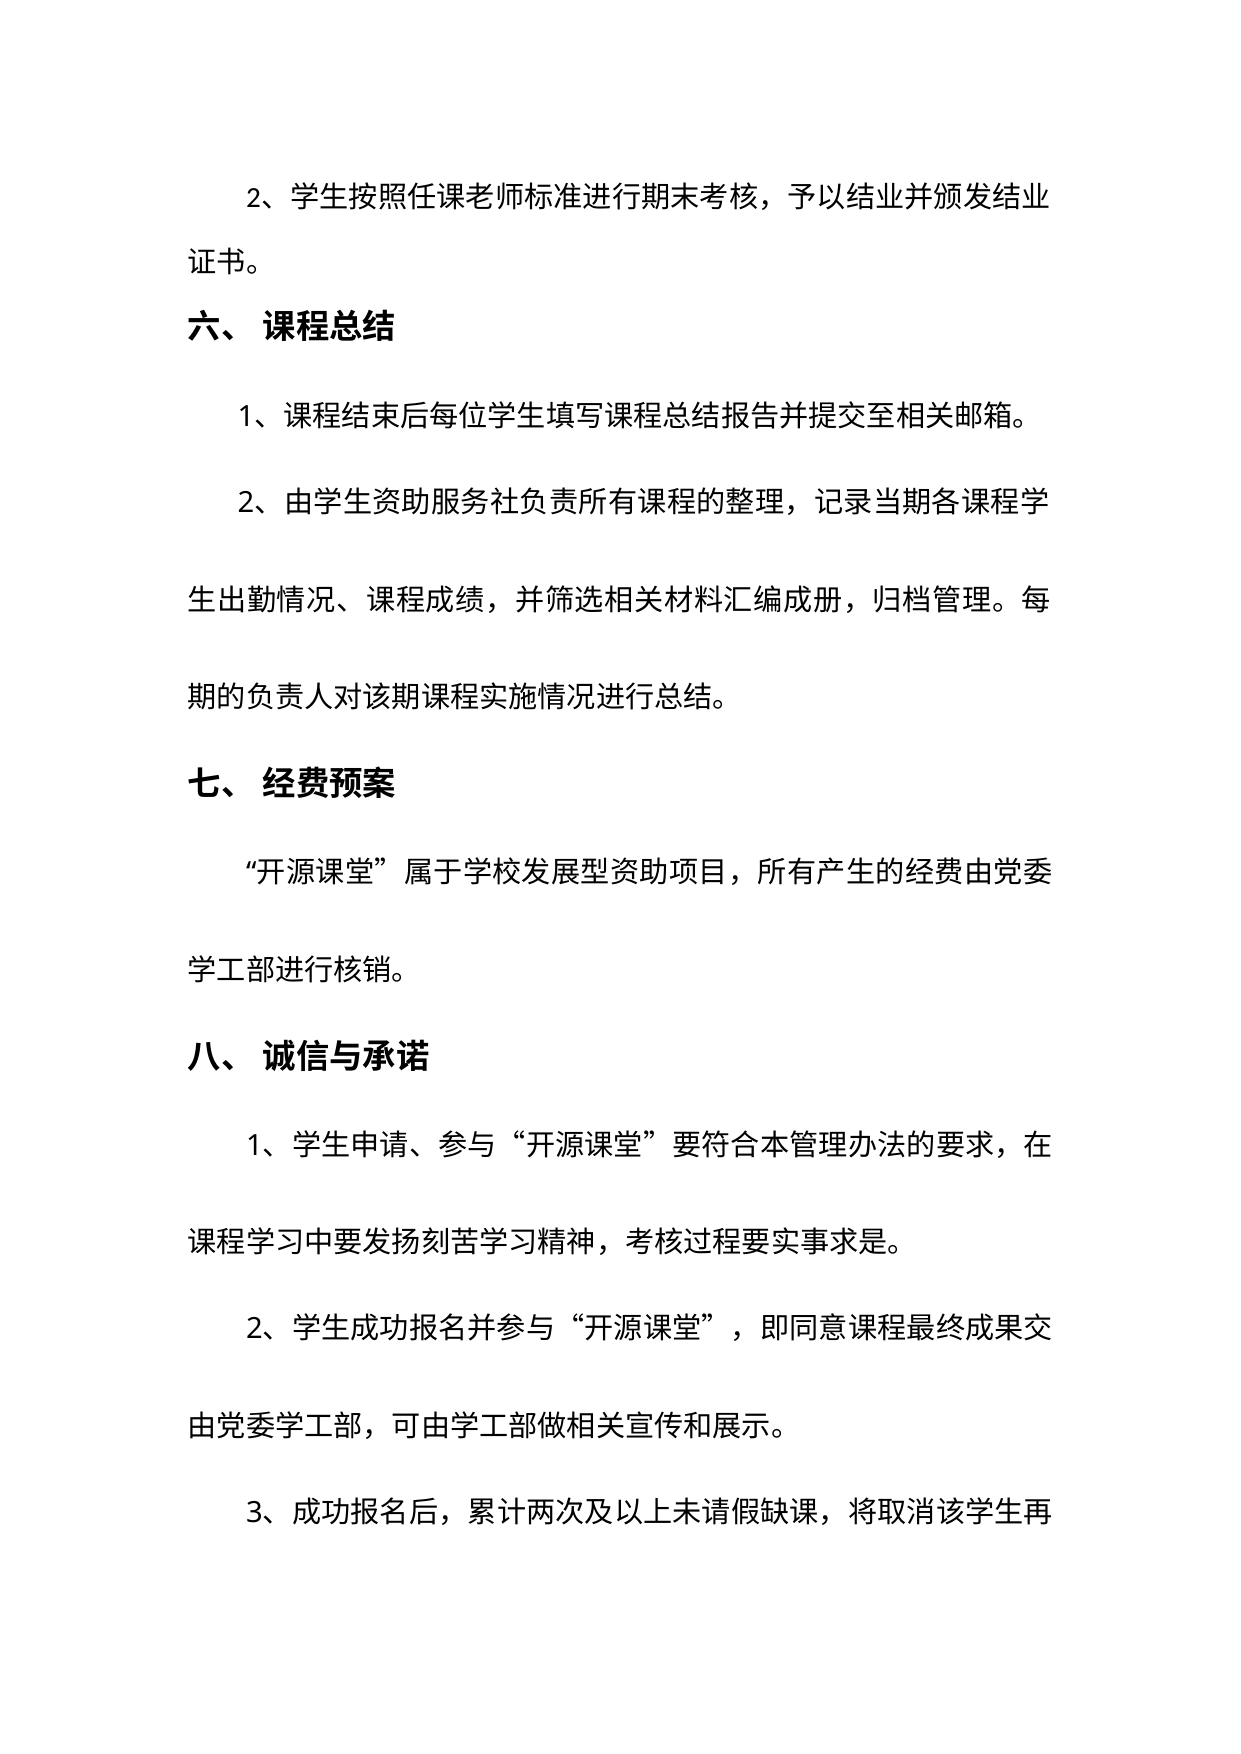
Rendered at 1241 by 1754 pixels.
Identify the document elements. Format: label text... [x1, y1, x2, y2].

text 2、由学生资助服务社负责所有课程的整理，记录当期各课程学生出勤情况、课程成绩，并筛选相关材料汇编成册，归档管理。每期的负责人对该期课程实施情况进行总结。 [187, 467, 1053, 727]
text “开源课堂”属于学校发展型资助项目，所有产生的经费由党委学工部进行核销。 [187, 837, 1053, 1000]
text 2、学生成功报名并参与“开源课堂”，即同意课程最终成果交由党委学工部，可由学工部做相关宣传和展示。 [187, 1294, 1053, 1456]
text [187, 1477, 1053, 1542]
list 课程总结 [187, 292, 1053, 357]
text 1、学生申请、参与“开源课堂”要符合本管理办法的要求，在课程学习中要发扬刻苦学习精神，考核过程要实事求是。 [187, 1110, 1053, 1273]
list 经费预案 [187, 748, 1053, 813]
text 2、学生按照任课老师标准进行期末考核，予以结业并颁发结业证书。 [187, 162, 1053, 292]
list 诚信与承诺 [187, 1021, 1053, 1086]
text 1、课程结束后每位学生填写课程总结报告并提交至相关邮箱。 [187, 381, 1053, 446]
